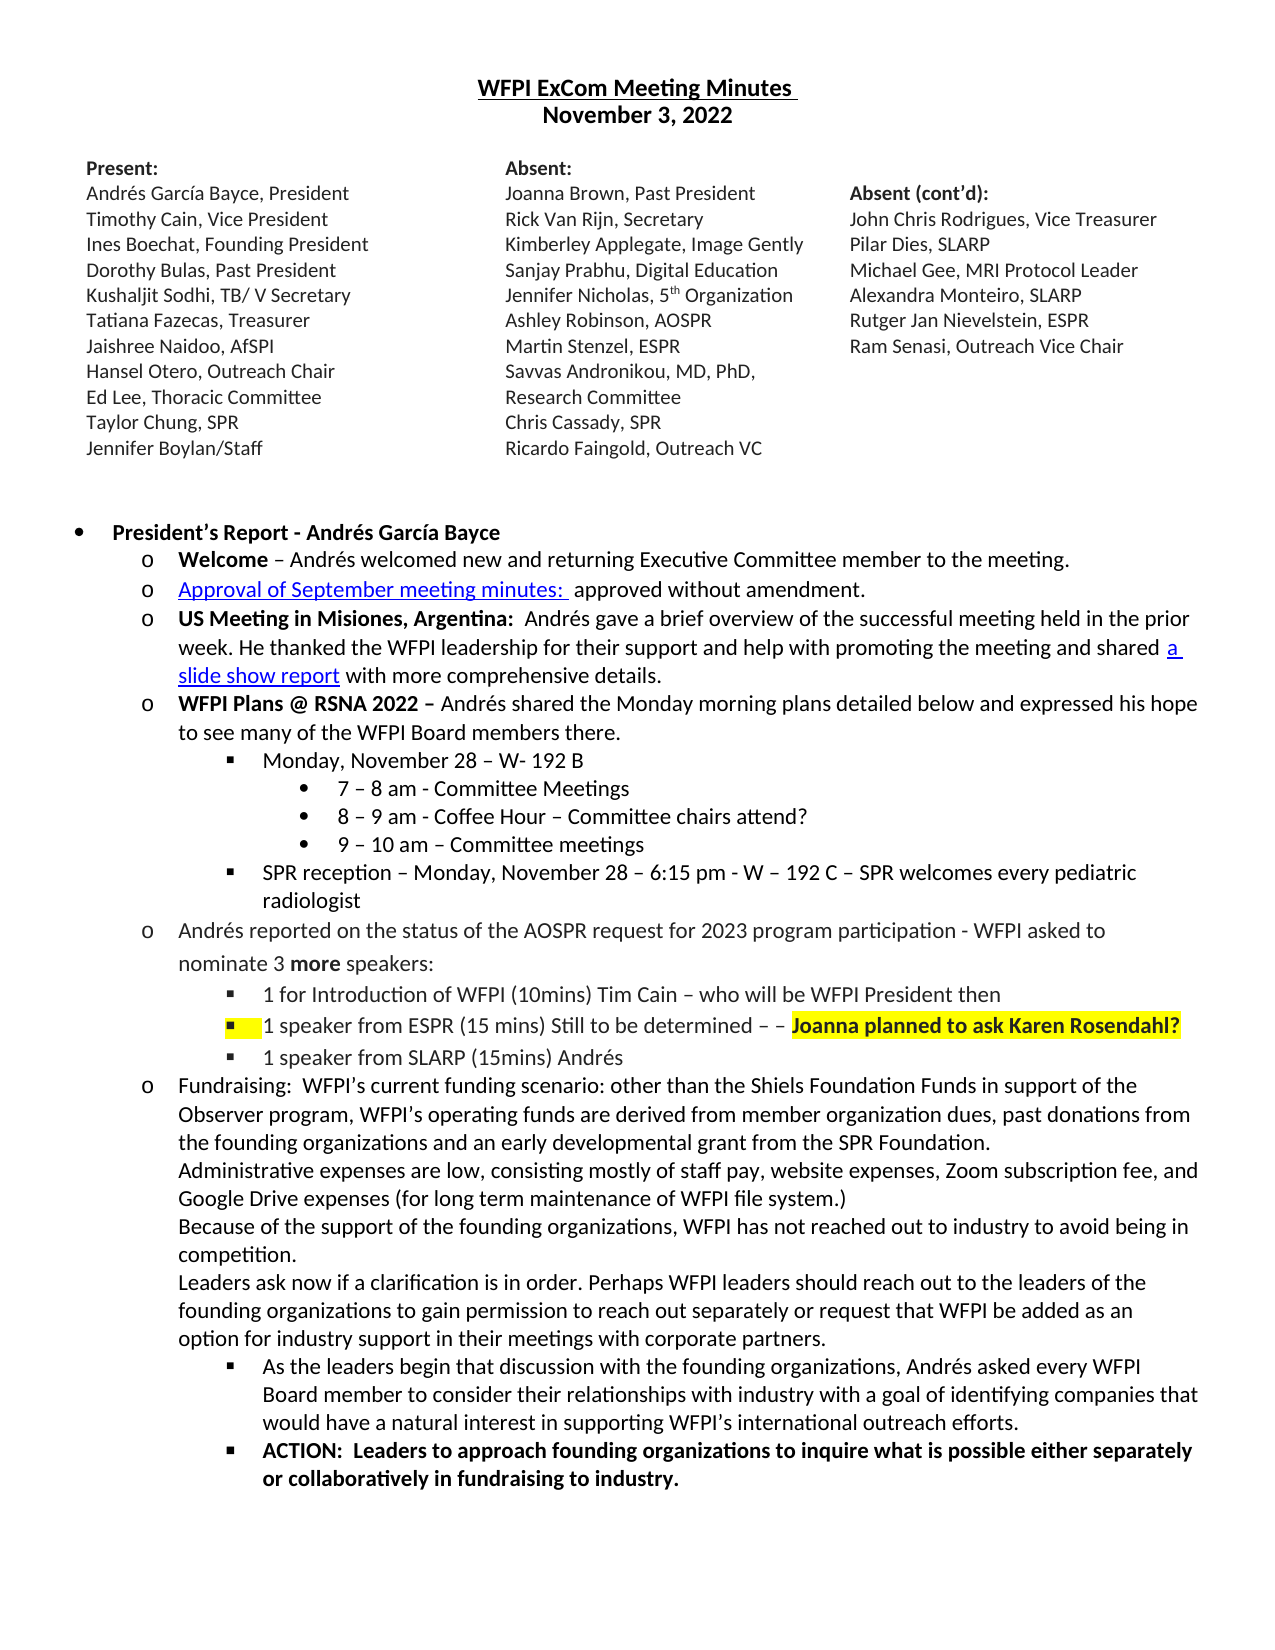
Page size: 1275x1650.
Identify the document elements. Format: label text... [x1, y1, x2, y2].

list 1 speaker from SLARP (15mins) Andrés [225, 1039, 1200, 1071]
table_header Present: Andrés García Bayce, President Timothy Cain, Vice President Ines Boechat, Founding President Dorothy Bulas, Past President Kushaljit Sodhi, TB/ V Secretary Tatiana Fazecas, Treasurer Jaishree Naidoo, AfSPI Hansel Otero, Outreach Chair Ed Lee, Thoracic Committee Taylor Chung, SPR Jennifer Boylan/Staff [75, 155, 494, 466]
list As the leaders begin that discussion with the founding organizations, Andrés asked every WFPI Board member to consider their relationships with industry with a goal of identifying companies that would have a natural interest in supporting WFPI’s international outreach efforts. [225, 1352, 1200, 1436]
list President’s Report - Andrés García Bayce [75, 518, 1200, 546]
list 1 for Introduction of WFPI (10mins) Tim Cain – who will be WFPI President then [225, 977, 1200, 1008]
list Monday, November 28 – W- 192 B [225, 746, 1200, 774]
list Welcome – Andrés welcomed new and returning Executive Committee member to the meeting. [141, 546, 1200, 575]
table_header Absent: Joanna Brown, Past President Rick Van Rijn, Secretary Kimberley Applegate, Image Gently Sanjay Prabhu, Digital Education Jennifer Nicholas, 5th Organization Ashley Robinson, AOSPR Martin Stenzel, ESPR Savvas Andronikou, MD, PhD, Research Committee Chris Cassady, SPR Ricardo Faingold, Outreach VC [494, 155, 838, 466]
list WFPI Plans @ RSNA 2022 – Andrés shared the Monday morning plans detailed below and expressed his hope to see many of the WFPI Board members there. [141, 689, 1200, 746]
list 7 – 8 am - Committee Meetings [300, 774, 1200, 802]
text Leaders ask now if a clarification is in order. Perhaps WFPI leaders should reach out to the leaders of the founding organizations to gain permission to reach out separately or request that WFPI be added as an option for industry support in their meetings with corporate partners. [178, 1268, 1200, 1352]
table_header Absent (cont’d): John Chris Rodrigues, Vice Treasurer Pilar Dies, SLARP Michael Gee, MRI Protocol Leader Alexandra Monteiro, SLARP Rutger Jan Nievelstein, ESPR Ram Senasi, Outreach Vice Chair [838, 155, 1200, 466]
list Andrés reported on the status of the AOSPR request for 2023 program participation - WFPI asked to nominate 3 more speakers: [141, 914, 1200, 977]
list SPR reception – Monday, November 28 – 6:15 pm - W – 192 C – SPR welcomes every pediatric radiologist [225, 858, 1200, 914]
list Approval of September meeting minutes: approved without amendment. [141, 575, 1200, 604]
list 8 – 9 am - Coffee Hour – Committee chairs attend? [300, 802, 1200, 830]
list Fundraising: WFPI’s current funding scenario: other than the Shiels Foundation Funds in support of the Observer program, WFPI’s operating funds are derived from member organization dues, past donations from the founding organizations and an early developmental grant from the SPR Foundation. Administrative expenses are low, consisting mostly of staff pay, website expenses, Zoom subscription fee, and Google Drive expenses (for long term maintenance of WFPI file system.) Because of the support of the founding organizations, WFPI has not reached out to industry to avoid being in competition. [141, 1071, 1200, 1268]
list US Meeting in Misiones, Argentina: Andrés gave a brief overview of the successful meeting held in the prior week. He thanked the WFPI leadership for their support and help with promoting the meeting and shared a slide show report with more comprehensive details. [141, 604, 1200, 689]
list 9 – 10 am – Committee meetings [300, 830, 1200, 858]
list ACTION: Leaders to approach founding organizations to inquire what is possible either separately or collaboratively in fundraising to industry. [225, 1436, 1200, 1492]
text WFPI ExCom Meeting Minutes November 3, 2022 [75, 75, 1200, 155]
list 1 speaker from ESPR (15 mins) Still to be determined – – Joanna planned to ask Karen Rosendahl? [225, 1008, 1200, 1039]
